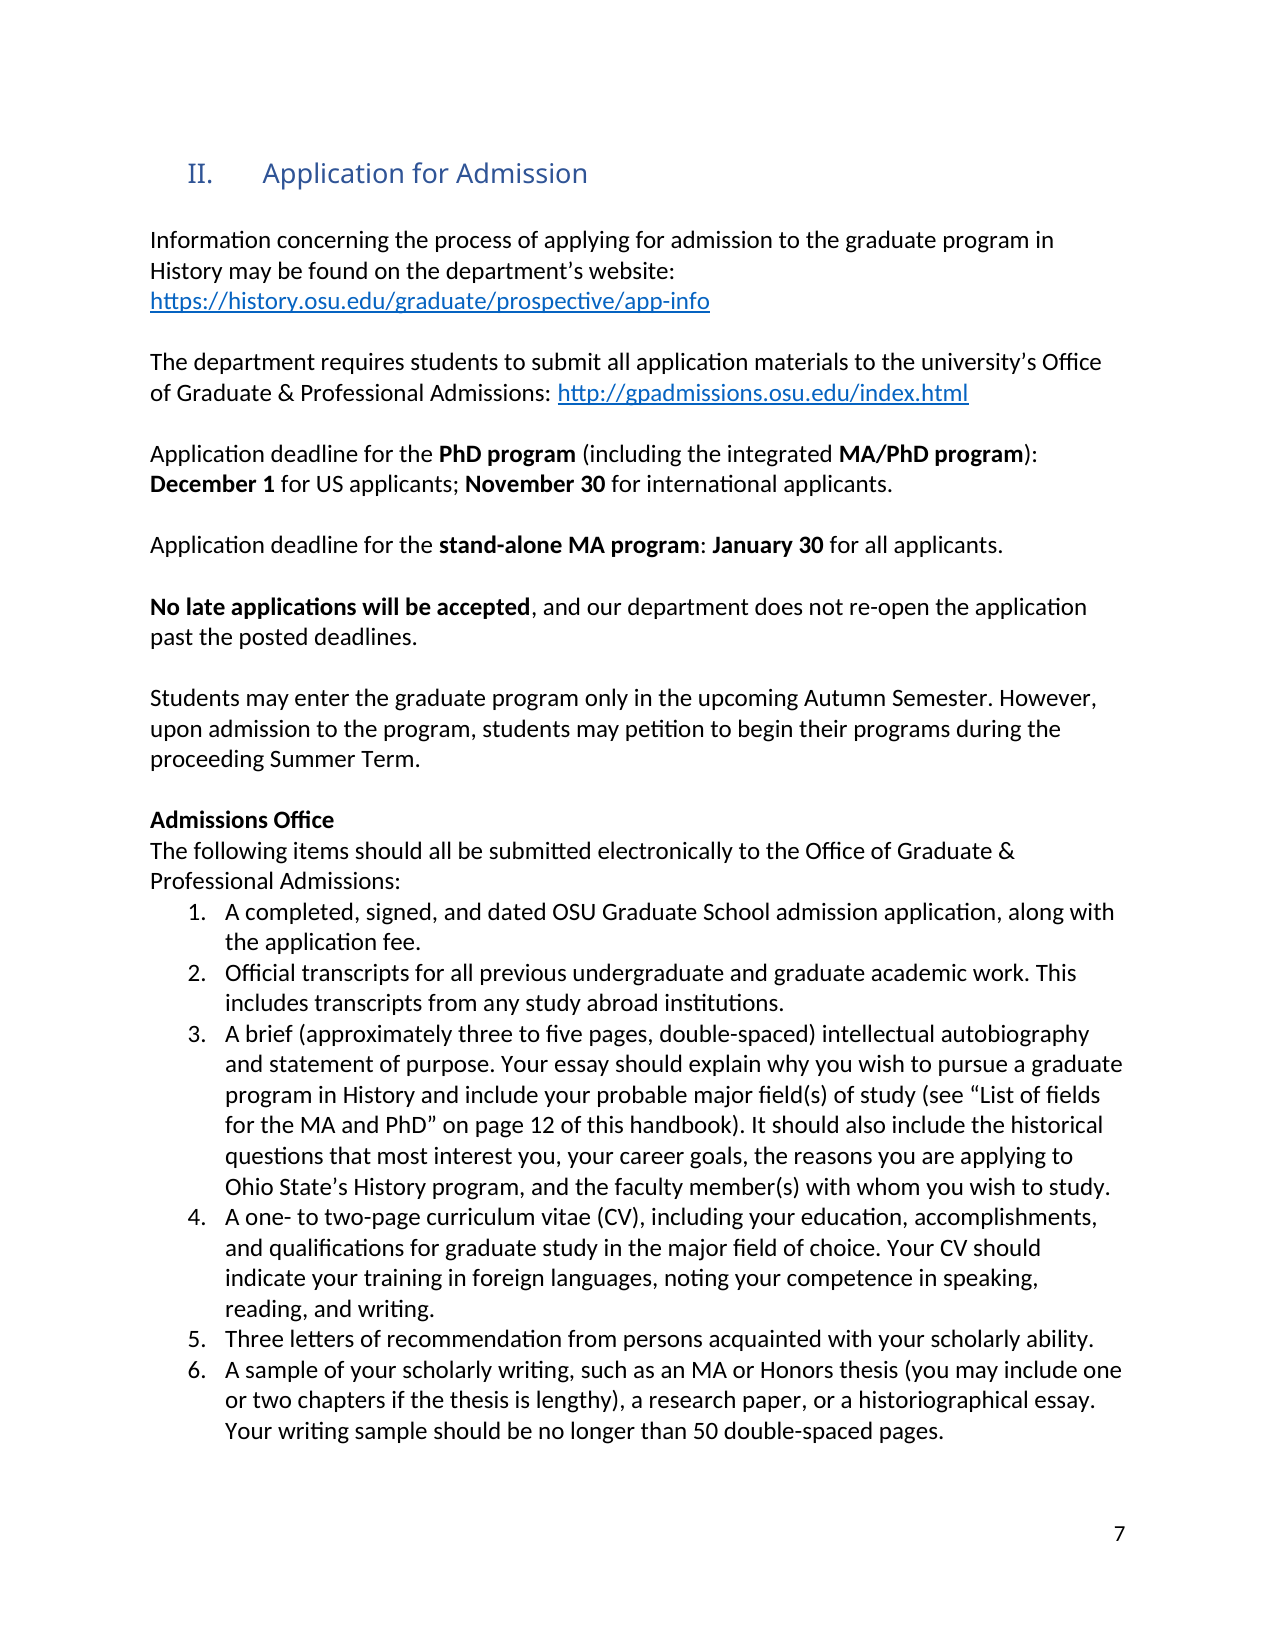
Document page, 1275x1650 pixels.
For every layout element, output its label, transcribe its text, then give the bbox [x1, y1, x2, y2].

list Three letters of recommendation from persons acquainted with your scholarly ability. [187, 1323, 1125, 1354]
text The following items should all be submitted electronically to the Office of Graduate & Professional Admissions: [150, 835, 1125, 896]
text Application deadline for the PhD program (including the integrated MA/PhD program): December 1 for US applicants; November 30 for international applicants. [150, 438, 1125, 499]
list Official transcripts for all previous undergraduate and graduate academic work. This includes transcripts from any study abroad institutions. [187, 957, 1125, 1018]
text Application deadline for the stand-alone MA program: January 30 for all applicants. [150, 530, 1125, 560]
subtitle Application for Admission [187, 154, 1125, 191]
text Admissions Office [150, 804, 1125, 835]
list A brief (approximately three to five pages, double-spaced) intellectual autobiography and statement of purpose. Your essay should explain why you wish to pursue a graduate program in History and include your probable major field(s) of study (see “List of fields for the MA and PhD” on page 12 of this handbook). It should also include the historical questions that most interest you, your career goals, the reasons you are applying to Ohio State’s History program, and the faculty member(s) with whom you wish to study. [187, 1018, 1125, 1201]
text The department requires students to submit all application materials to the university’s Office of Graduate & Professional Admissions: http://gpadmissions.osu.edu/index.html [150, 347, 1125, 408]
list A sample of your scholarly writing, such as an MA or Honors thesis (you may include one or two chapters if the thesis is lengthy), a research paper, or a historiographical essay. Your writing sample should be no longer than 50 double-spaced pages. [187, 1354, 1125, 1445]
list A one- to two-page curriculum vitae (CV), including your education, accomplishments, and qualifications for graduate study in the major field of choice. Your CV should indicate your training in foreign languages, noting your competence in speaking, reading, and writing. [187, 1201, 1125, 1323]
text Students may enter the graduate program only in the upcoming Autumn Semester. However, upon admission to the program, students may petition to begin their programs during the proceeding Summer Term. [150, 682, 1125, 774]
list A completed, signed, and dated OSU Graduate School admission application, along with the application fee. [187, 896, 1125, 957]
text Information concerning the process of applying for admission to the graduate program in History may be found on the department’s website: https://history.osu.edu/graduate/prospective/app-info [150, 224, 1125, 316]
text No late applications will be accepted, and our department does not re-open the application past the posted deadlines. [150, 591, 1125, 652]
